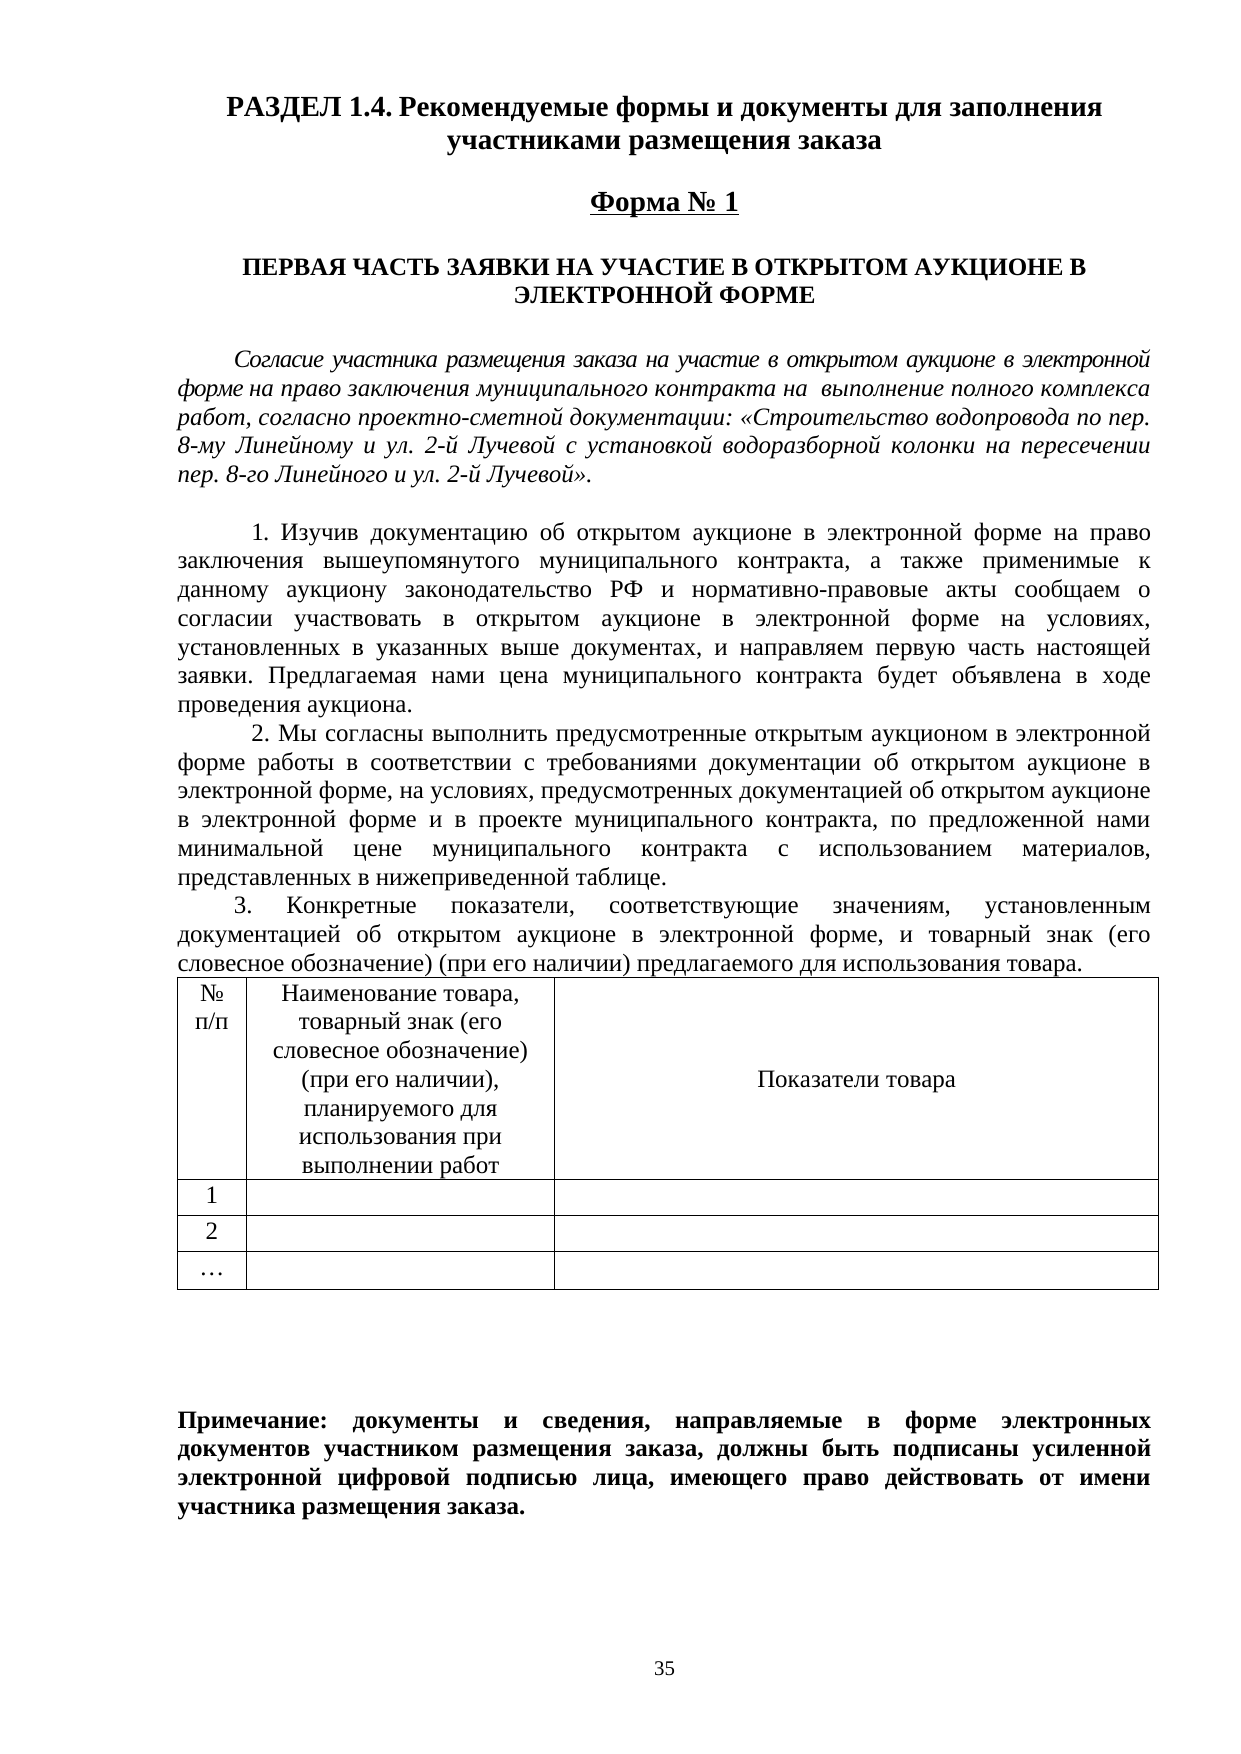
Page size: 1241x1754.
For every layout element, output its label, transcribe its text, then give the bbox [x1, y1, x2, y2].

table_cell [247, 1252, 554, 1289]
table_cell [247, 1180, 554, 1215]
table_cell 2 [178, 1216, 246, 1251]
text Примечание: документы и сведения, направляемые в форме электронных документов участником размещения заказа, должны быть подписаны усиленной электронной цифровой подписью лица, имеющего право действовать от имени участника размещения заказа. [177, 1405, 1152, 1520]
table_header Показатели товара [555, 978, 1158, 1179]
table_header Наименование товара, товарный знак (его словесное обозначение) (при его наличии), планируемого для использования при выполнении работ [247, 978, 554, 1179]
text Форма № 1 [177, 184, 1152, 218]
text ПЕРВАЯ ЧАСТЬ ЗАЯВКИ НА УЧАСТИЕ В ОТКРЫТОМ АУКЦИОНЕ В ЭЛЕКТРОННОЙ ФОРМЕ [177, 252, 1152, 309]
text 3. Конкретные показатели, соответствующие значениям, установленным документацией об открытом аукционе в электронной форме, и товарный знак (его словесное обозначение) (при его наличии) предлагаемого для использования товара. [177, 890, 1152, 977]
table_cell [555, 1180, 1158, 1215]
text участниками размещения заказа [177, 122, 1152, 156]
text РАЗДЕЛ 1.4. Рекомендуемые формы и документы для заполнения [177, 89, 1152, 122]
table_header № п/п [178, 978, 246, 1179]
table_cell [247, 1216, 554, 1251]
text Согласие участника размещения заказа на участие в открытом аукционе в электронной форме на право заключения муниципального контракта на выполнение полного комплекса работ, согласно проектно-сметной документации: «Строительство водопровода по пер. 8-му Линейному и ул. 2-й Лучевой с установкой водоразборной колонки на пересечении пер. 8-го Линейного и ул. 2-й Лучевой». [177, 344, 1152, 488]
table_cell 1 [178, 1180, 246, 1215]
table_cell [555, 1252, 1158, 1289]
text 1. Изучив документацию об открытом аукционе в электронной форме на право заключения вышеупомянутого муниципального контракта, а также применимые к данному аукциону законодательство РФ и нормативно-правовые акты сообщаем о согласии участвовать в открытом аукционе в электронной форме на условиях, установленных в указанных выше документах, и направляем первую часть настоящей заявки. Предлагаемая нами цена муниципального контракта будет объявлена в ходе проведения аукциона. [177, 517, 1152, 718]
table_cell [555, 1216, 1158, 1251]
text 2. Мы согласны выполнить предусмотренные открытым аукционом в электронной форме работы в соответствии с требованиями документации об открытом аукционе в электронной форме, на условиях, предусмотренных документацией об открытом аукционе в электронной форме и в проекте муниципального контракта, по предложенной нами минимальной цене муниципального контракта с использованием материалов, представленных в нижеприведенной таблице. [177, 718, 1152, 890]
table_cell … [178, 1252, 246, 1289]
